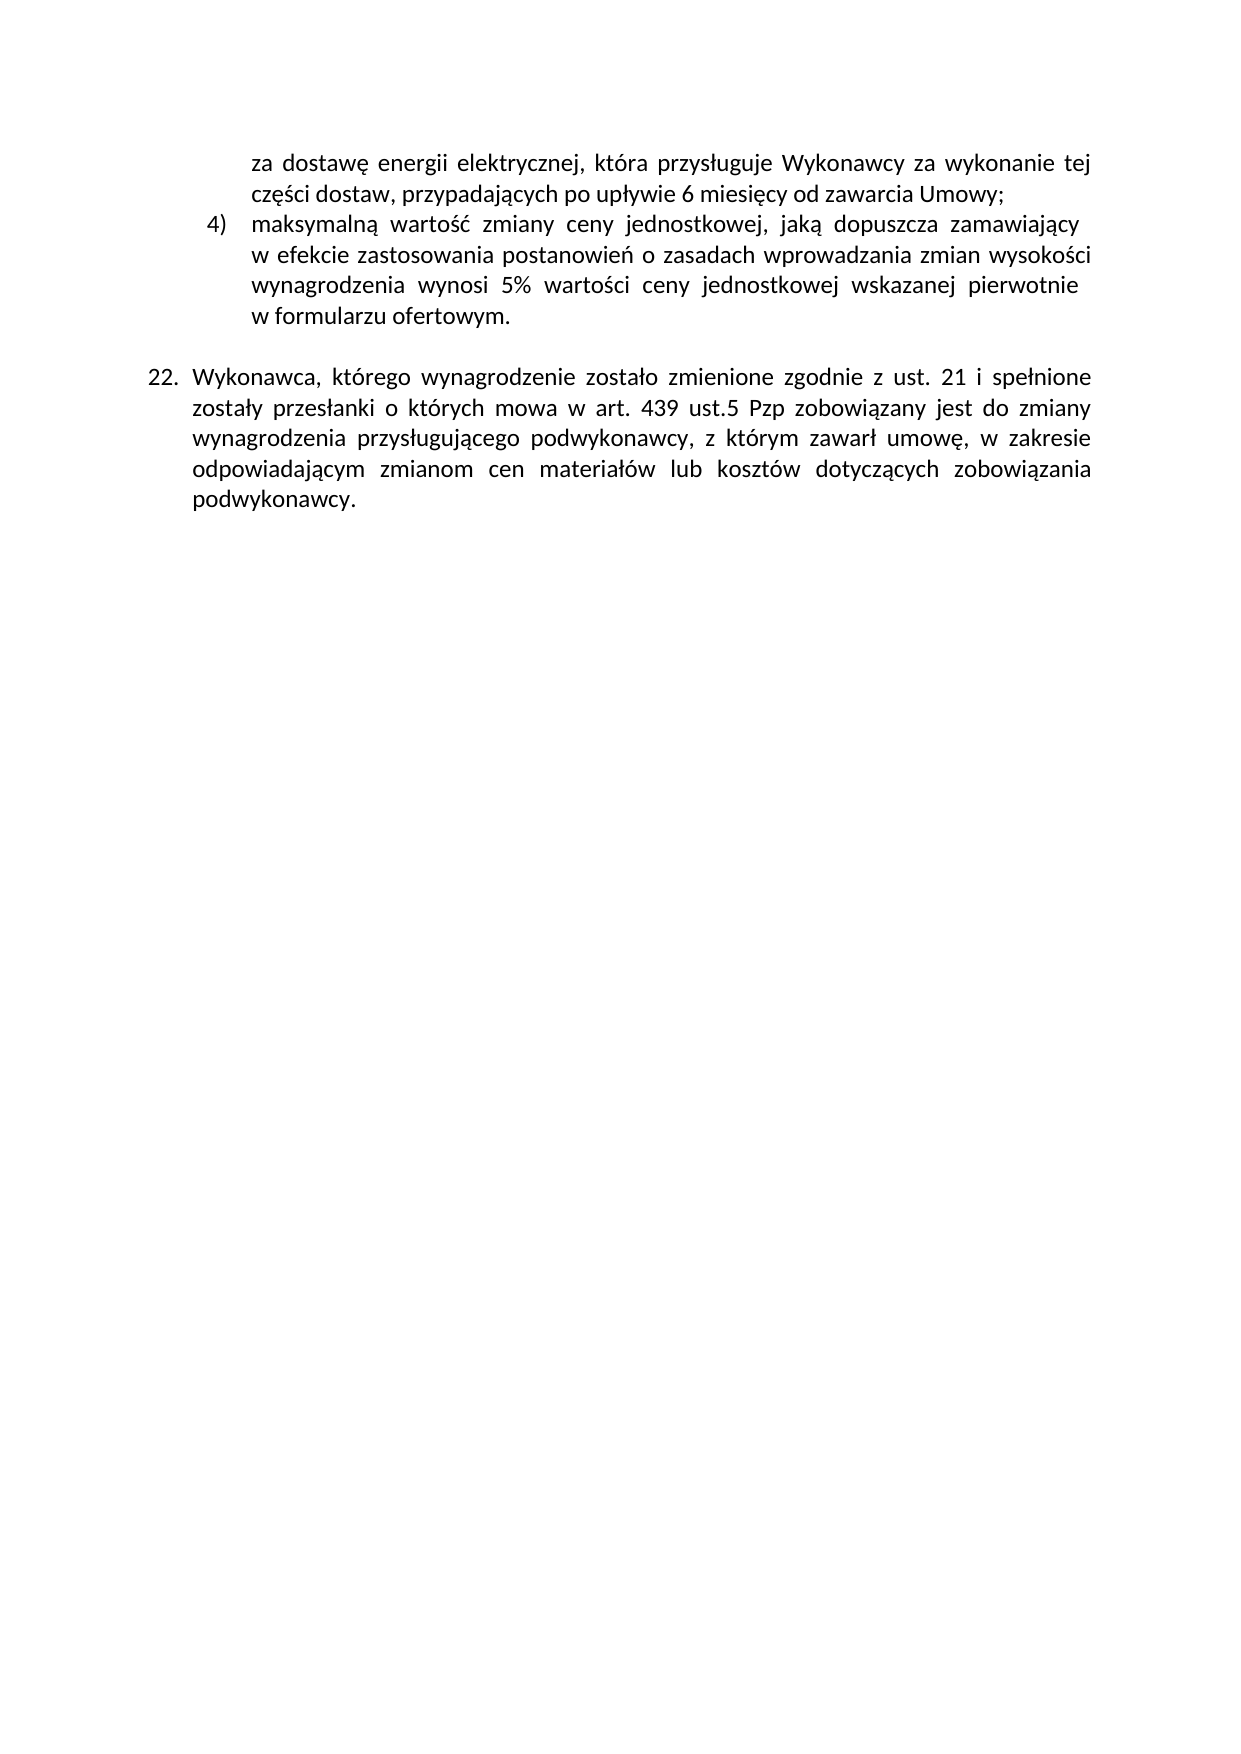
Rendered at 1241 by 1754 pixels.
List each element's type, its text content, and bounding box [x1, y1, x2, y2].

list Wykonawca, którego wynagrodzenie zostało zmienione zgodnie z ust. 21 i spełnione zostały przesłanki o których mowa w art. 439 ust.5 Pzp zobowiązany jest do zmiany wynagrodzenia przysługującego podwykonawcy, z którym zawarł umowę, w zakresie odpowiadającym zmianom cen materiałów lub kosztów dotyczących zobowiązania podwykonawcy. [148, 361, 1093, 514]
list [207, 148, 1093, 209]
list maksymalną wartość zmiany ceny jednostkowej, jaką dopuszcza zamawiający w efekcie zastosowania postanowień o zasadach wprowadzania zmian wysokości wynagrodzenia wynosi 5% wartości ceny jednostkowej wskazanej pierwotnie w formularzu ofertowym. [207, 209, 1093, 331]
